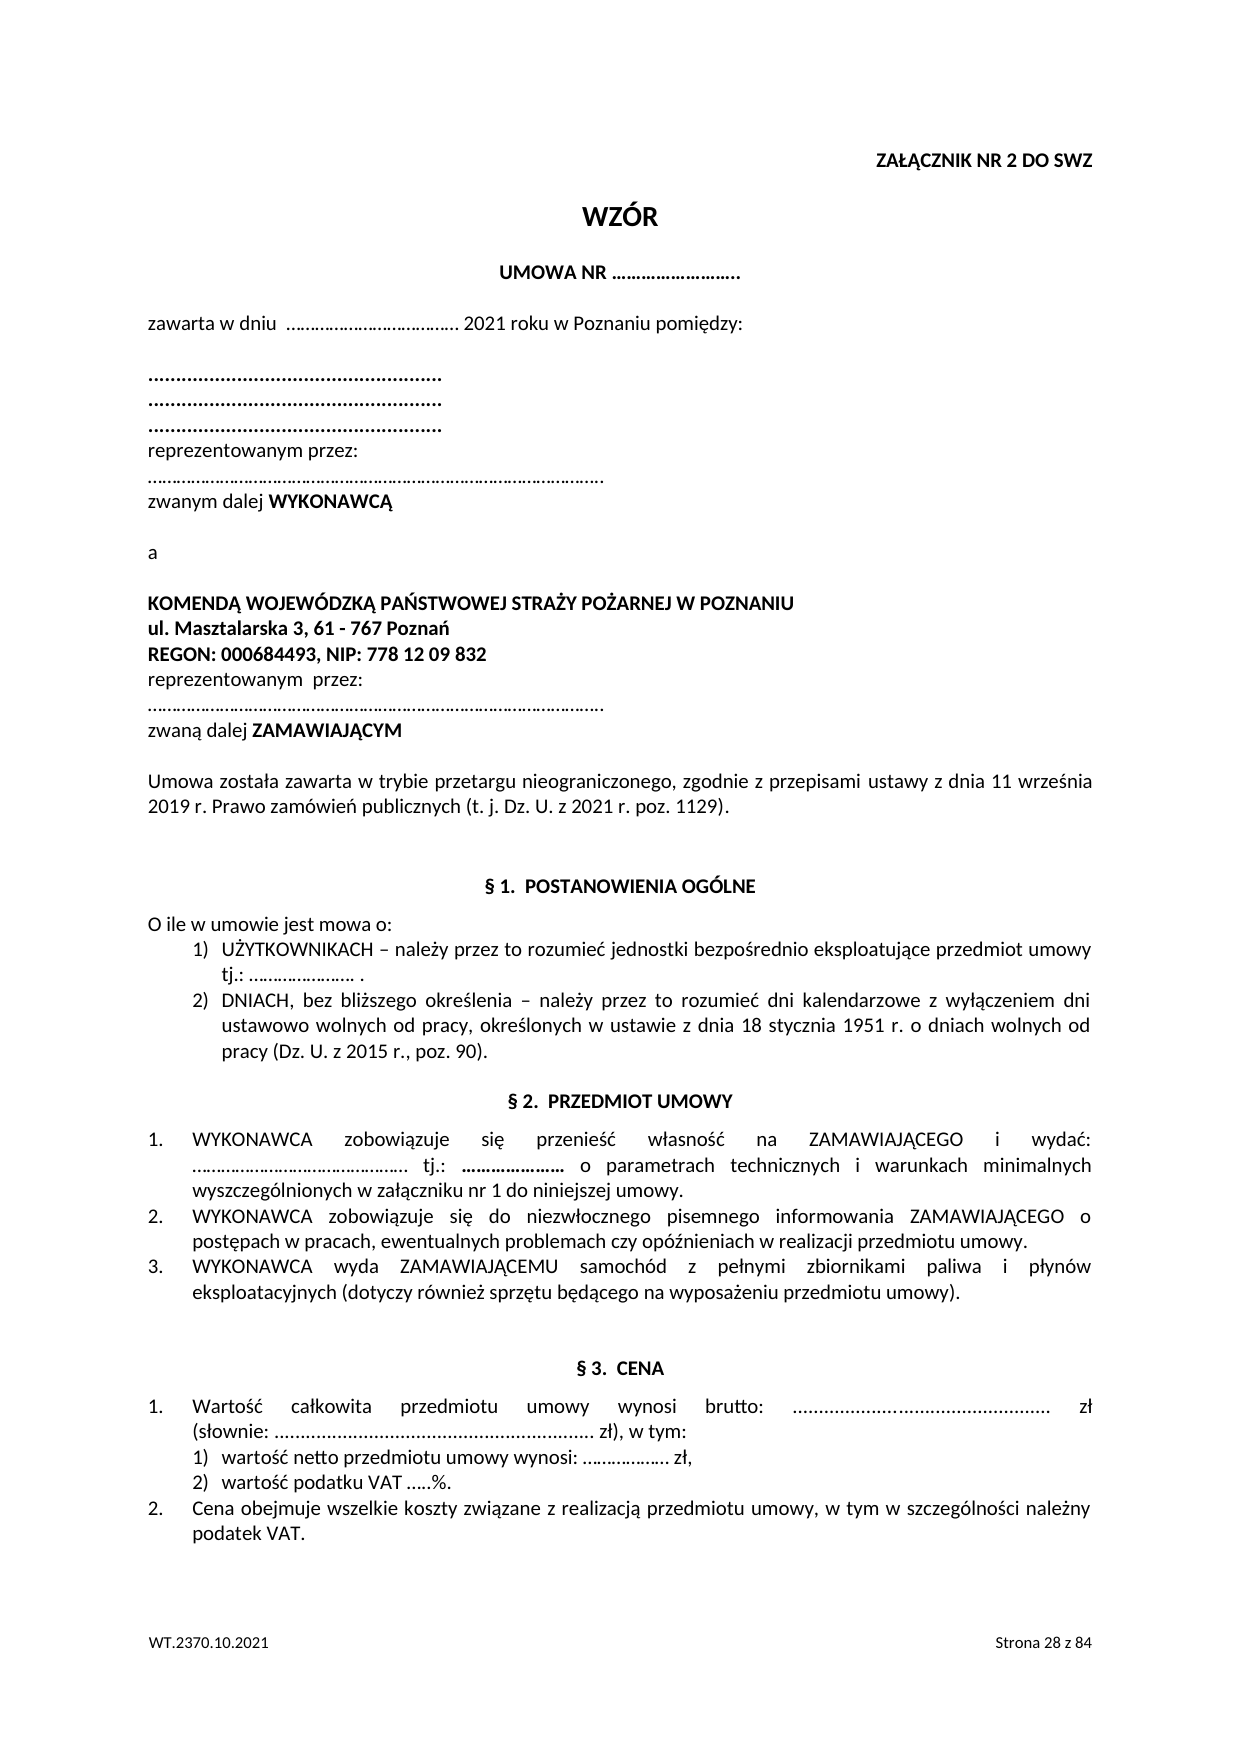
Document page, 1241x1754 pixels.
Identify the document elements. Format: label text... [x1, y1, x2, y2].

text ………………………………………………………………………………….. [148, 692, 1093, 717]
list Wartość całkowita przedmiotu umowy wynosi brutto: ................................................. zł (słownie: ............................................................. zł), w tym: [148, 1393, 1093, 1444]
text 2) DNIACH, bez bliższego określenia – należy przez to rozumieć dni kalendarzowe z wyłączeniem dni ustawowo wolnych od pracy, określonych w ustawie z dnia 18 stycznia 1951 r. o dniach wolnych od pracy (Dz. U. z 2015 r., poz. 90). [192, 987, 1093, 1063]
text § 2. PRZEDMIOT UMOWY [148, 1089, 1093, 1114]
text reprezentowanym przez: [148, 666, 1093, 692]
text reprezentowanym przez: [148, 437, 1093, 463]
text § 1. POSTANOWIENIA OGÓLNE [148, 873, 1093, 898]
text ..................................................... [148, 412, 1093, 437]
text ………………………………………………………………………………….. [148, 463, 1093, 488]
text ZAŁĄCZNIK NR 2 DO SWZ [148, 148, 1093, 173]
list Cena obejmuje wszelkie koszty związane z realizacją przedmiotu umowy, w tym w szczególności należny podatek VAT. [148, 1495, 1093, 1546]
text zwanym dalej WYKONAWCĄ [148, 488, 1093, 514]
text UMOWA NR …………………….. [148, 259, 1093, 285]
text 1) UŻYTKOWNIKACH – należy przez to rozumieć jednostki bezpośrednio eksploatujące przedmiot umowy tj.: …………………. . [192, 936, 1093, 987]
text zwaną dalej ZAMAWIAJĄCYM [148, 717, 1093, 742]
text KOMENDĄ WOJEWÓDZKĄ PAŃSTWOWEJ STRAŻY POŻARNEJ W POZNANIU [148, 590, 1093, 615]
list wartość podatku VAT …..%. [192, 1469, 1093, 1495]
text O ile w umowie jest mowa o: [148, 911, 1093, 936]
text ..................................................... [148, 387, 1093, 412]
list wartość netto przedmiotu umowy wynosi: ……………… zł, [192, 1444, 1093, 1469]
text WZÓR [148, 198, 1093, 234]
text ..................................................... [148, 361, 1093, 387]
text § 3. CENA [148, 1355, 1093, 1381]
list WYKONAWCA zobowiązuje się do niezwłocznego pisemnego informowania ZAMAWIAJĄCEGO o postępach w pracach, ewentualnych problemach czy opóźnieniach w realizacji przedmiotu umowy. [148, 1203, 1093, 1254]
text zawarta w dniu ……………………………… 2021 roku w Poznaniu pomiędzy: [148, 310, 1093, 336]
list WYKONAWCA zobowiązuje się przenieść własność na ZAMAWIAJĄCEGO i wydać: ……………………………………… tj.: ………………… o parametrach technicznych i warunkach minimalnych wyszczególnionych w załączniku nr 1 do niniejszej umowy. [148, 1127, 1093, 1203]
list WYKONAWCA wyda ZAMAWIAJĄCEMU samochód z pełnymi zbiornikami paliwa i płynów eksploatacyjnych (dotyczy również sprzętu będącego na wyposażeniu przedmiotu umowy). [148, 1254, 1093, 1304]
text ul. Masztalarska 3, 61 - 767 Poznań [148, 615, 1093, 641]
text REGON: 000684493, NIP: 778 12 09 832 [148, 641, 1093, 666]
text a [148, 539, 1093, 564]
text Umowa została zawarta w trybie przetargu nieograniczonego, zgodnie z przepisami ustawy z dnia 11 września 2019 r. Prawo zamówień publicznych (t. j. Dz. U. z 2021 r. poz. 1129). [148, 768, 1093, 819]
